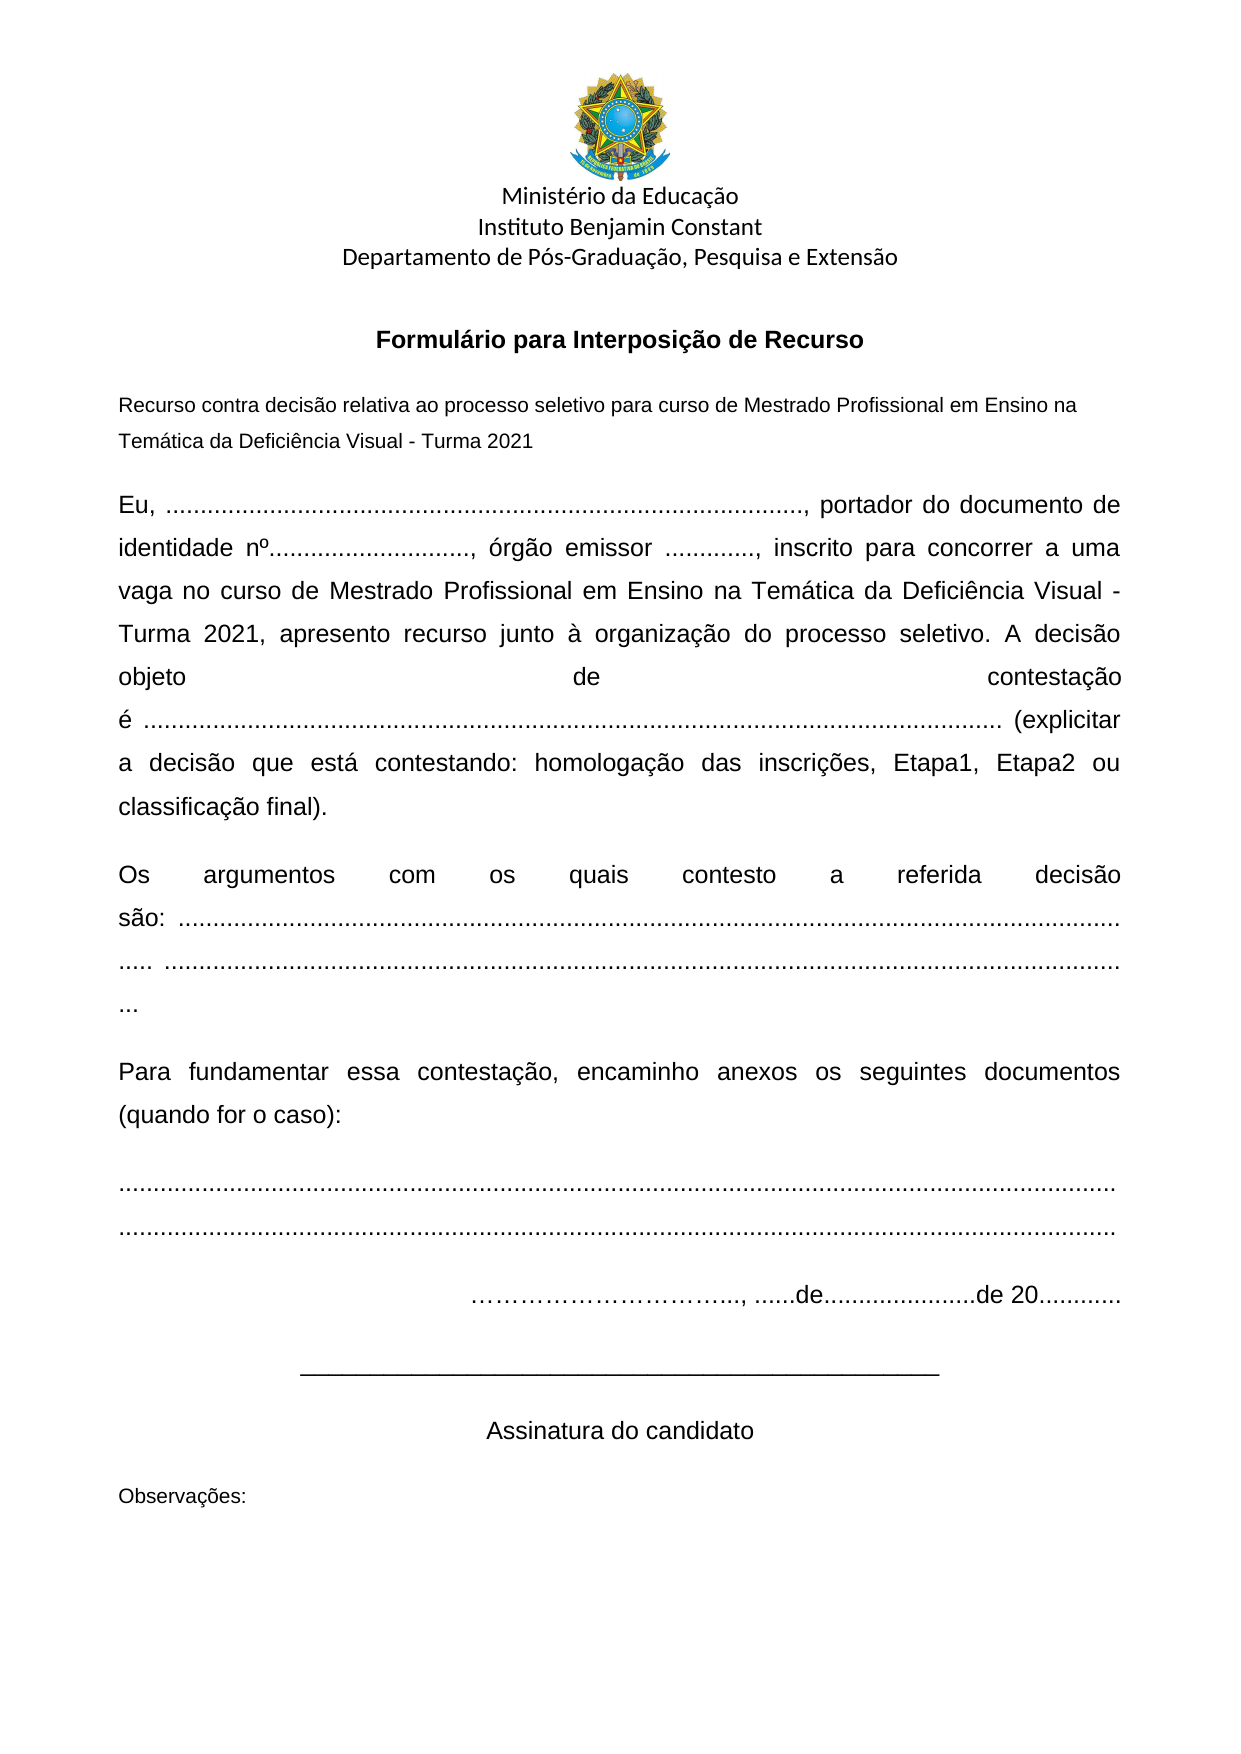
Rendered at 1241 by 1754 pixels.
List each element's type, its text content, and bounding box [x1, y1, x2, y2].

text Recurso contra decisão relativa ao processo seletivo para curso de Mestrado Profissional em Ensino na Temática da Deficiência Visual - Turma 2021 [118, 393, 1122, 453]
text Os argumentos com os quais contesto a referida decisão são: ............................................................................................................................................. ............................................................................................................................................. [118, 860, 1122, 1018]
text Assinatura do candidato [118, 1416, 1122, 1445]
text Eu, ............................................................................................, portador do documento de identidade nº............................., órgão emissor ............., inscrito para concorrer a uma vaga no curso de Mestrado Profissional em Ensino na Temática da Deficiência Visual - Turma 2021, apresento recurso junto à organização do processo seletivo. A decisão objeto de contestação é ............................................................................................................................ (explicitar a decisão que está contestando: homologação das inscrições, Etapa1, Etapa2 ou classificação final). [118, 490, 1122, 820]
picture [570, 73, 670, 181]
text ................................................................................................................................................................................................................................................................................................ [118, 1168, 1122, 1240]
text ______________________________________________ [118, 1348, 1122, 1377]
text Observações: [118, 1484, 1122, 1508]
text Para fundamentar essa contestação, encaminho anexos os seguintes documentos (quando for o caso): [118, 1057, 1122, 1129]
text Formulário para Interposição de Recurso [118, 325, 1122, 353]
text …………………………..., ......de......................de 20............ [118, 1280, 1122, 1308]
